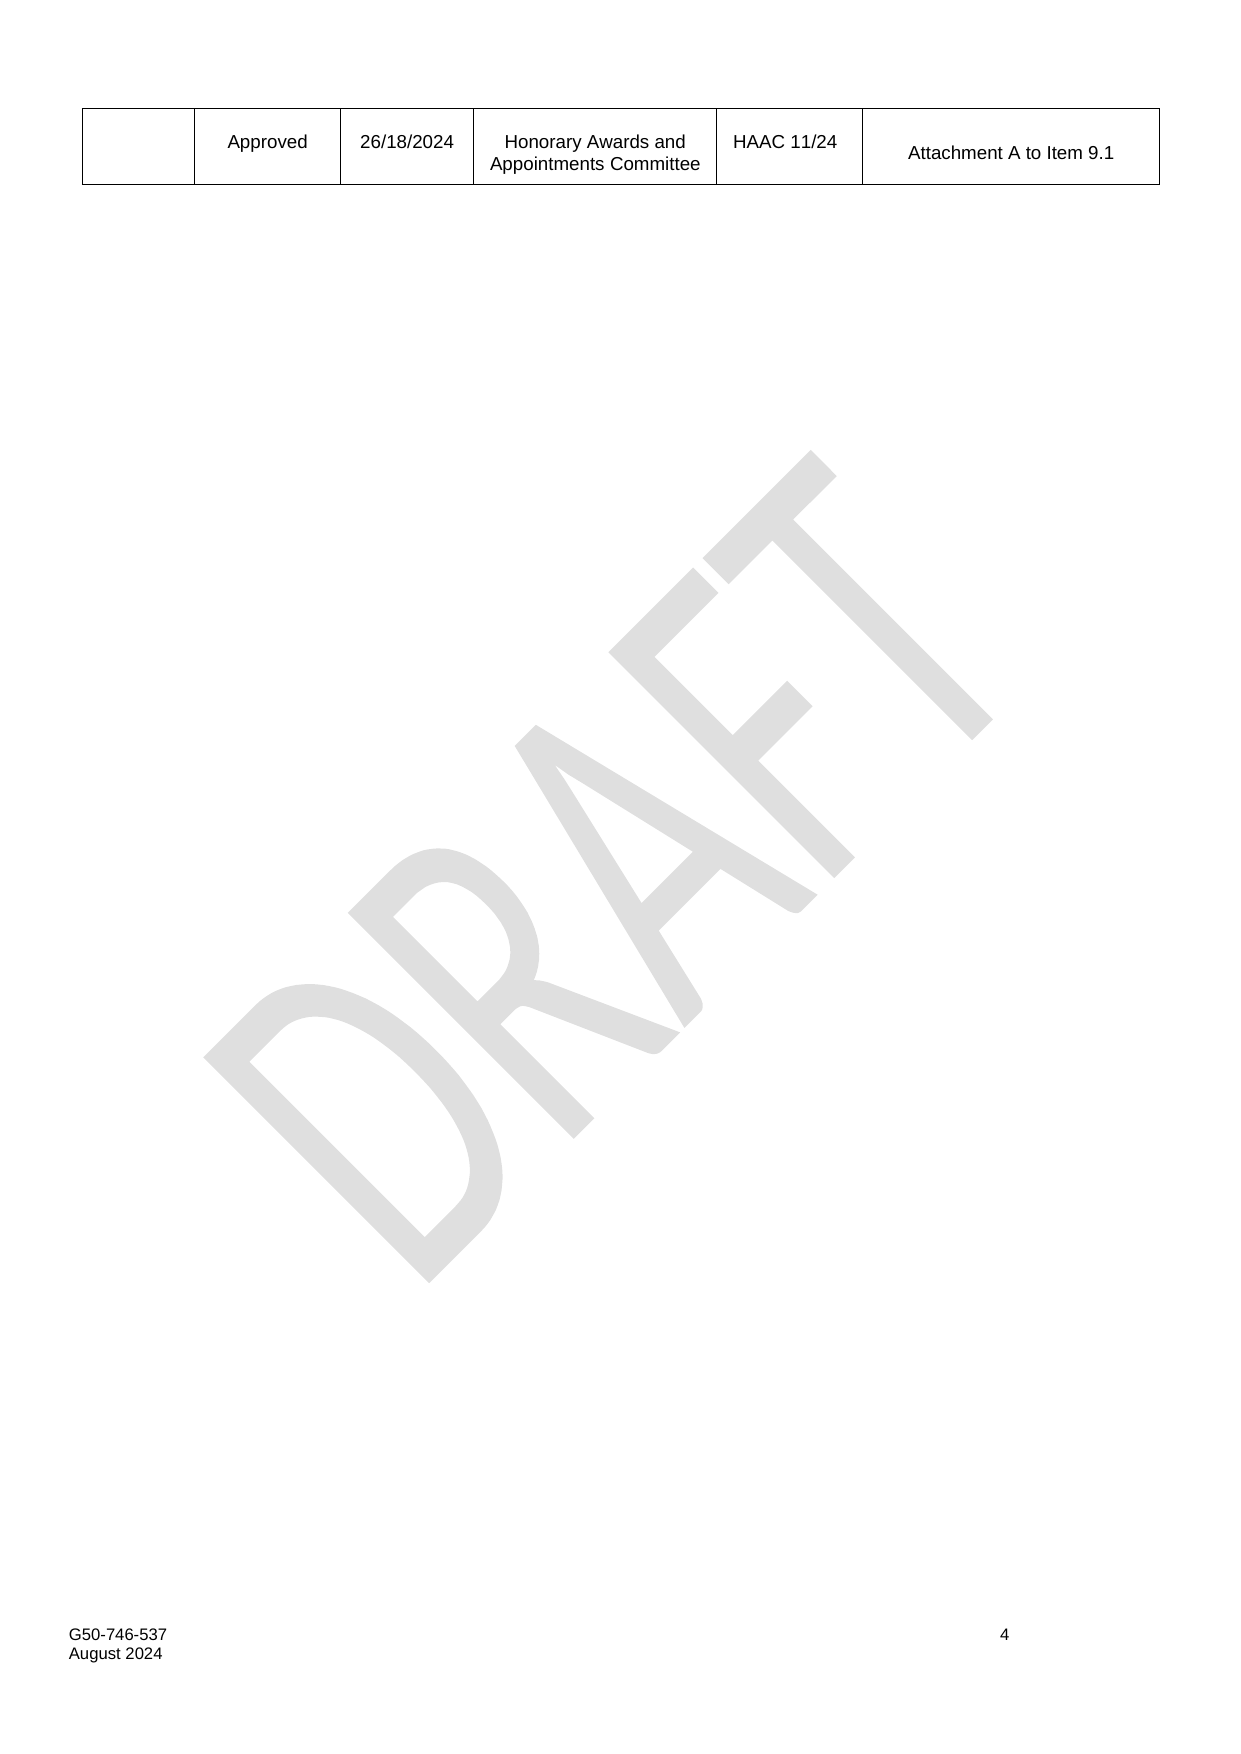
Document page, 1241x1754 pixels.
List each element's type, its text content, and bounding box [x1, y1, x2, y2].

table_cell HAAC 11/24 [717, 109, 862, 184]
table_cell [83, 109, 194, 184]
table_cell Attachment A to Item 9.1 [863, 109, 1159, 184]
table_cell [474, 109, 716, 184]
table_cell 26/18/2024 [341, 109, 473, 184]
table_cell Approved [195, 109, 340, 184]
